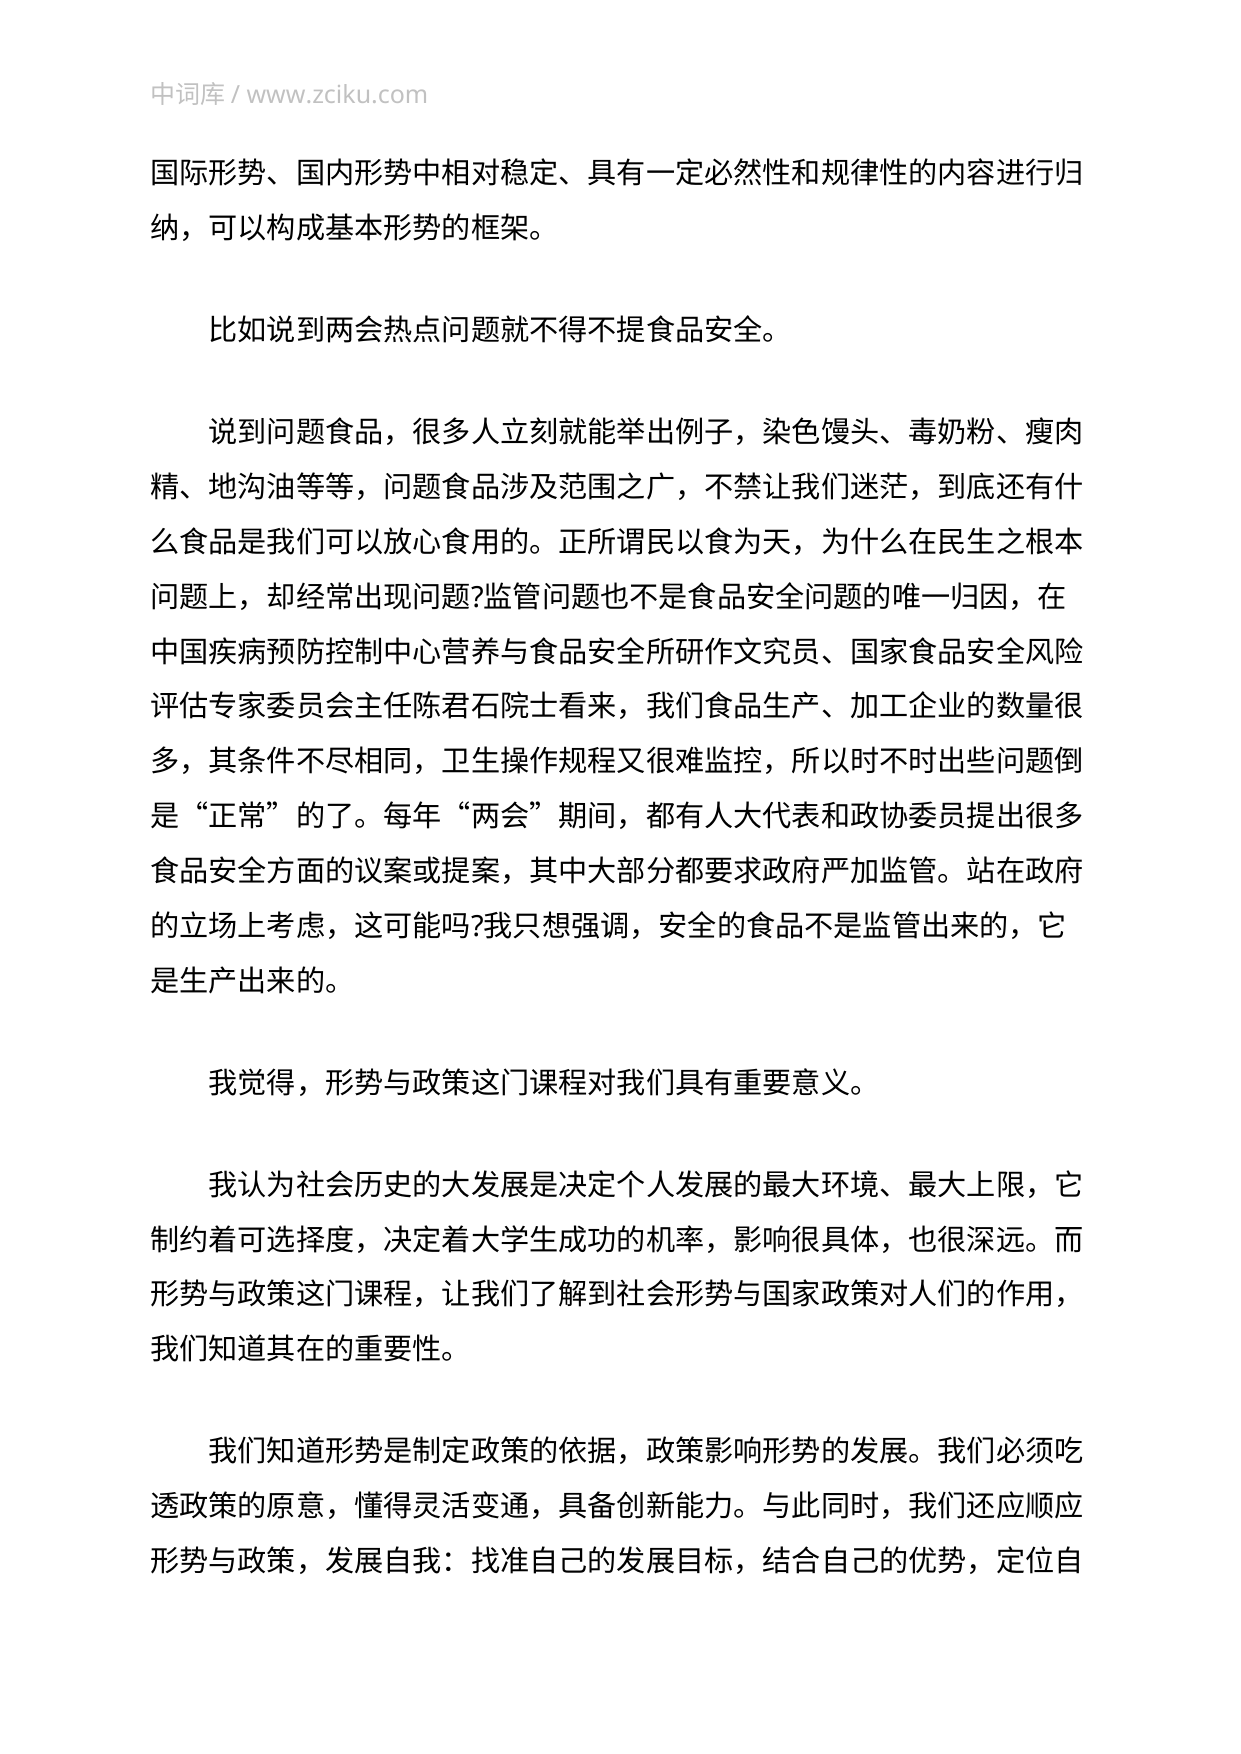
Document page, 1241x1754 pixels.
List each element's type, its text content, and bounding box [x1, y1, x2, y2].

text 说到问题食品，很多人立刻就能举出例子，染色馒头、毒奶粉、瘦肉精、地沟油等等，问题食品涉及范围之广，不禁让我们迷茫，到底还有什么食品是我们可以放心食用的。正所谓民以食为天，为什么在民生之根本问题上，却经常出现问题?监管问题也不是食品安全问题的唯一归因，在中国疾病预防控制中心营养与食品安全所研作文究员、国家食品安全风险评估专家委员会主任陈君石院士看来，我们食品生产、加工企业的数量很多，其条件不尽相同，卫生操作规程又很难监控，所以时不时出些问题倒是“正常”的了。每年“两会”期间，都有人大代表和政协委员提出很多食品安全方面的议案或提案，其中大部分都要求政府严加监管。站在政府的立场上考虑，这可能吗?我只想强调，安全的食品不是监管出来的，它是生产出来的。 [150, 408, 1090, 1000]
text 我认为社会历史的大发展是决定个人发展的最大环境、最大上限，它制约着可选择度，决定着大学生成功的机率，影响很具体，也很深远。而形势与政策这门课程，让我们了解到社会形势与国家政策对人们的作用，我们知道其在的重要性。 [150, 1161, 1090, 1368]
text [150, 1428, 1090, 1580]
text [150, 150, 1090, 247]
text 我觉得，形势与政策这门课程对我们具有重要意义。 [150, 1059, 1090, 1102]
text 比如说到两会热点问题就不得不提食品安全。 [150, 307, 1090, 349]
